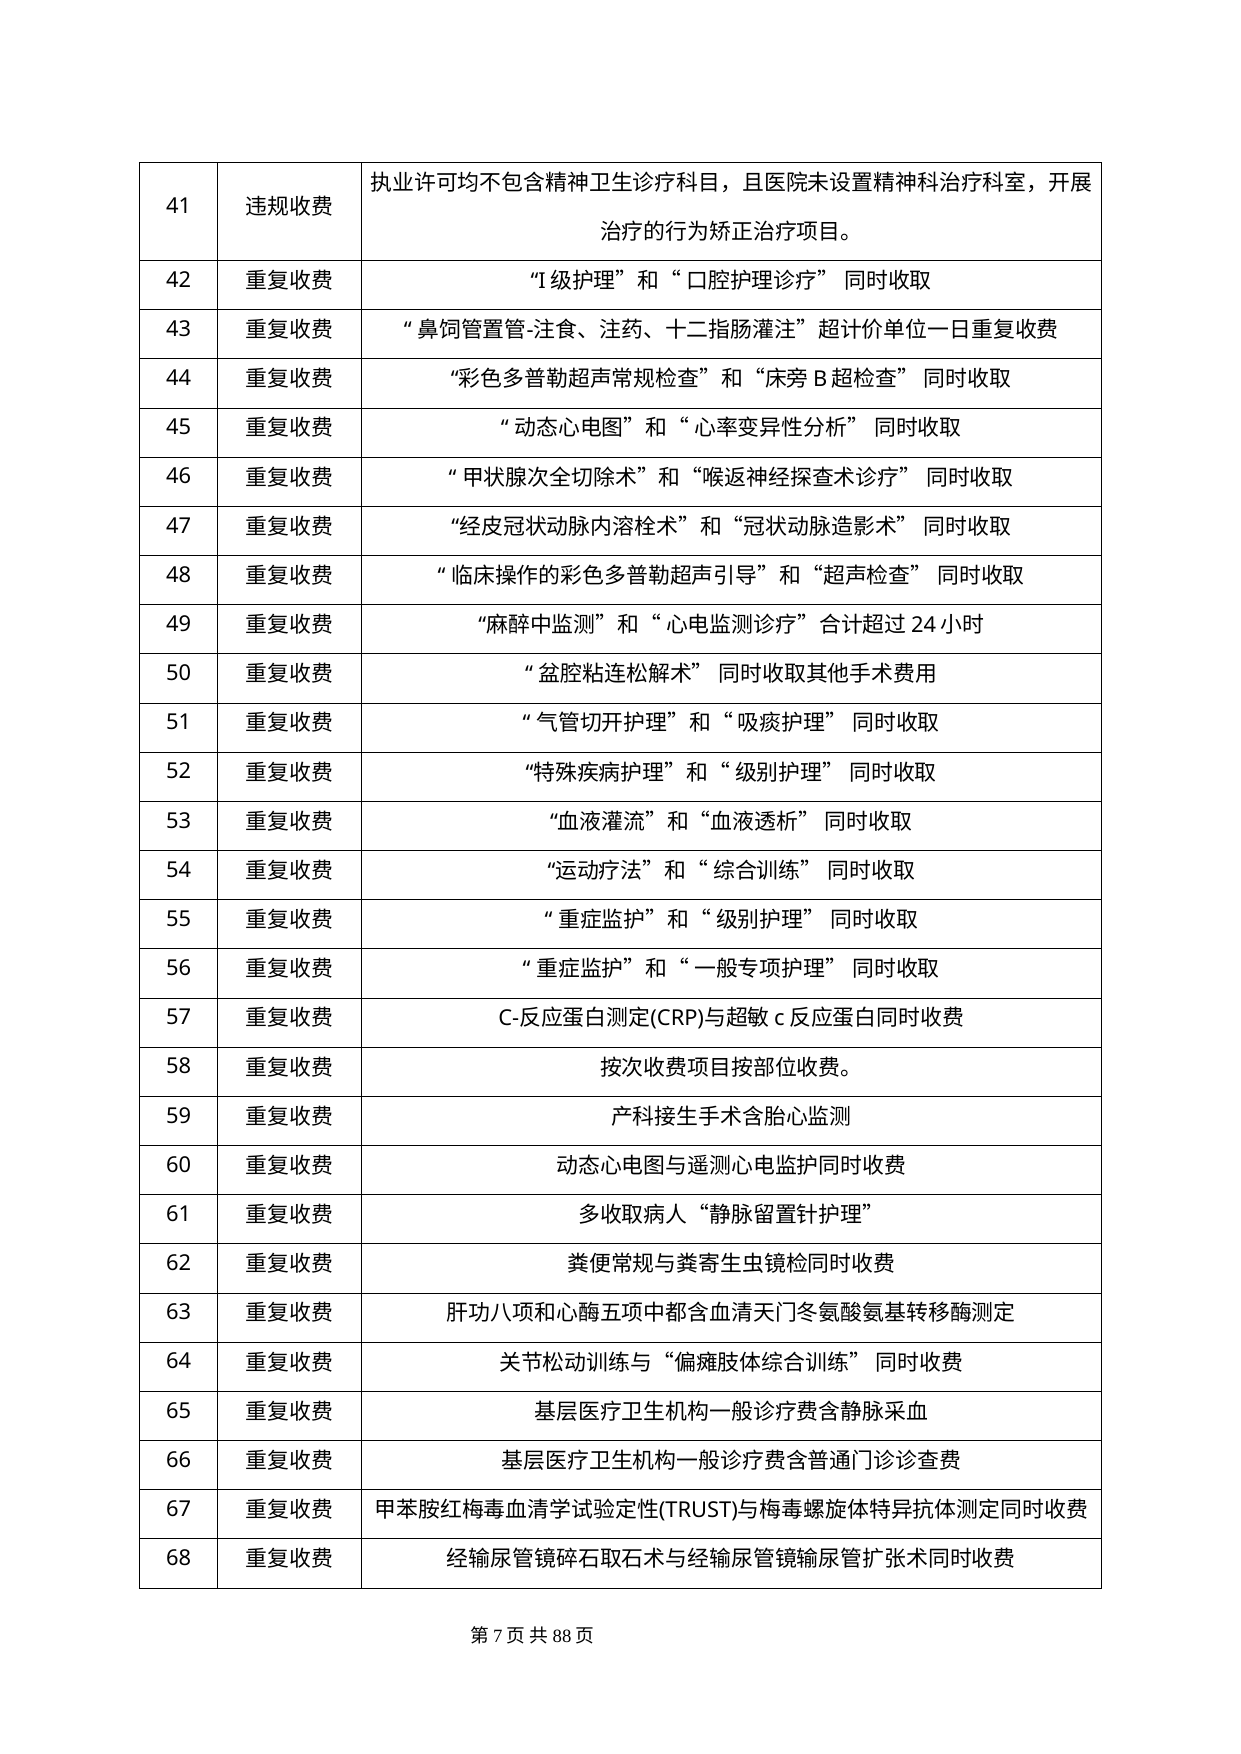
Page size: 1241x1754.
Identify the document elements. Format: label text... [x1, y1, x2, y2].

table_cell “特殊疾病护理”和“ 级别护理” 同时收取 [362, 753, 1101, 801]
table_cell 违规收费 [218, 163, 361, 260]
table_cell “ 重症监护”和“ 一般专项护理” 同时收取 [362, 949, 1101, 997]
table_cell 54 [140, 851, 217, 899]
table_cell 67 [140, 1490, 217, 1538]
table_cell 重复收费 [218, 1294, 361, 1342]
table_cell 粪便常规与粪寄生虫镜检同时收费 [362, 1244, 1101, 1292]
table_cell 重复收费 [218, 359, 361, 407]
table_cell 56 [140, 949, 217, 997]
table_cell 43 [140, 310, 217, 358]
table_cell 重复收费 [218, 261, 361, 309]
table_cell 重复收费 [218, 949, 361, 997]
table_cell 61 [140, 1195, 217, 1243]
table_cell 重复收费 [218, 802, 361, 850]
table_cell 55 [140, 900, 217, 948]
table_cell “ 鼻饲管置管-注食、注药、十二指肠灌注”超计价单位一日重复收费 [362, 310, 1101, 358]
table_cell C-反应蛋白测定(CRP)与超敏c反应蛋白同时收费 [362, 999, 1101, 1047]
table_cell 45 [140, 409, 217, 457]
table_cell 重复收费 [218, 851, 361, 899]
table_cell 47 [140, 507, 217, 555]
table_cell 51 [140, 704, 217, 752]
table_cell 重复收费 [218, 556, 361, 604]
table_cell 基层医疗卫生机构一般诊疗费含普通门诊诊查费 [362, 1441, 1101, 1489]
table_cell 重复收费 [218, 605, 361, 653]
table_cell 重复收费 [218, 1490, 361, 1538]
table_cell 重复收费 [218, 507, 361, 555]
table_cell 62 [140, 1244, 217, 1292]
table_cell 基层医疗卫生机构一般诊疗费含静脉采血 [362, 1392, 1101, 1440]
table_cell 重复收费 [218, 409, 361, 457]
table_cell “麻醉中监测”和“ 心电监测诊疗”合计超过24小时 [362, 605, 1101, 653]
table_cell 49 [140, 605, 217, 653]
table_cell 执业许可均不包含精神卫生诊疗科目，且医院未设置精神科治疗科室，开展治疗的行为矫正治疗项目。 [362, 163, 1101, 260]
table_cell 63 [140, 1294, 217, 1342]
table_cell 产科接生手术含胎心监测 [362, 1097, 1101, 1145]
table_cell 动态心电图与遥测心电监护同时收费 [362, 1146, 1101, 1194]
table_cell 68 [140, 1539, 217, 1587]
table_cell 64 [140, 1343, 217, 1391]
table_cell 重复收费 [218, 310, 361, 358]
table_cell 多收取病人“静脉留置针护理” [362, 1195, 1101, 1243]
table_cell 关节松动训练与“偏瘫肢体综合训练” 同时收费 [362, 1343, 1101, 1391]
table_cell 59 [140, 1097, 217, 1145]
table_cell 重复收费 [218, 704, 361, 752]
table_cell 重复收费 [218, 1195, 361, 1243]
table_cell “彩色多普勒超声常规检查”和“床旁B超检查” 同时收取 [362, 359, 1101, 407]
table_cell 重复收费 [218, 1244, 361, 1292]
table_cell 重复收费 [218, 1392, 361, 1440]
table_cell 46 [140, 458, 217, 506]
table_cell “ 动态心电图”和“ 心率变异性分析” 同时收取 [362, 409, 1101, 457]
table_cell 53 [140, 802, 217, 850]
table_cell 甲苯胺红梅毒血清学试验定性(TRUST)与梅毒螺旋体特异抗体测定同时收费 [362, 1490, 1101, 1538]
table_cell “ 甲状腺次全切除术”和“喉返神经探查术诊疗” 同时收取 [362, 458, 1101, 506]
table_cell 57 [140, 999, 217, 1047]
table_cell “ 临床操作的彩色多普勒超声引导”和“超声检查” 同时收取 [362, 556, 1101, 604]
table_cell 重复收费 [218, 1048, 361, 1096]
table_cell 重复收费 [218, 1343, 361, 1391]
table_cell 重复收费 [218, 654, 361, 702]
table_cell “ 气管切开护理”和“ 吸痰护理” 同时收取 [362, 704, 1101, 752]
table_cell “ 盆腔粘连松解术” 同时收取其他手术费用 [362, 654, 1101, 702]
table_cell 重复收费 [218, 1441, 361, 1489]
table_cell 50 [140, 654, 217, 702]
table_cell 48 [140, 556, 217, 604]
table_cell 52 [140, 753, 217, 801]
table_cell 重复收费 [218, 753, 361, 801]
table_cell 肝功八项和心酶五项中都含血清天门冬氨酸氨基转移酶测定 [362, 1294, 1101, 1342]
table_cell 按次收费项目按部位收费。 [362, 1048, 1101, 1096]
table_cell 重复收费 [218, 999, 361, 1047]
table_cell 重复收费 [218, 900, 361, 948]
table_cell 重复收费 [218, 1539, 361, 1587]
table_cell “血液灌流”和“血液透析” 同时收取 [362, 802, 1101, 850]
table_cell 60 [140, 1146, 217, 1194]
table_cell 重复收费 [218, 1146, 361, 1194]
table_cell 42 [140, 261, 217, 309]
table_cell “运动疗法”和“ 综合训练” 同时收取 [362, 851, 1101, 899]
table_cell 44 [140, 359, 217, 407]
table_cell 重复收费 [218, 458, 361, 506]
table_cell 经输尿管镜碎石取石术与经输尿管镜输尿管扩张术同时收费 [362, 1539, 1101, 1587]
table_cell “经皮冠状动脉内溶栓术”和“冠状动脉造影术” 同时收取 [362, 507, 1101, 555]
table_cell 65 [140, 1392, 217, 1440]
table_cell “ 重症监护”和“ 级别护理” 同时收取 [362, 900, 1101, 948]
table_cell 66 [140, 1441, 217, 1489]
table_cell “I级护理”和“ 口腔护理诊疗” 同时收取 [362, 261, 1101, 309]
table_cell 41 [140, 163, 217, 260]
table_cell 58 [140, 1048, 217, 1096]
table_cell 重复收费 [218, 1097, 361, 1145]
